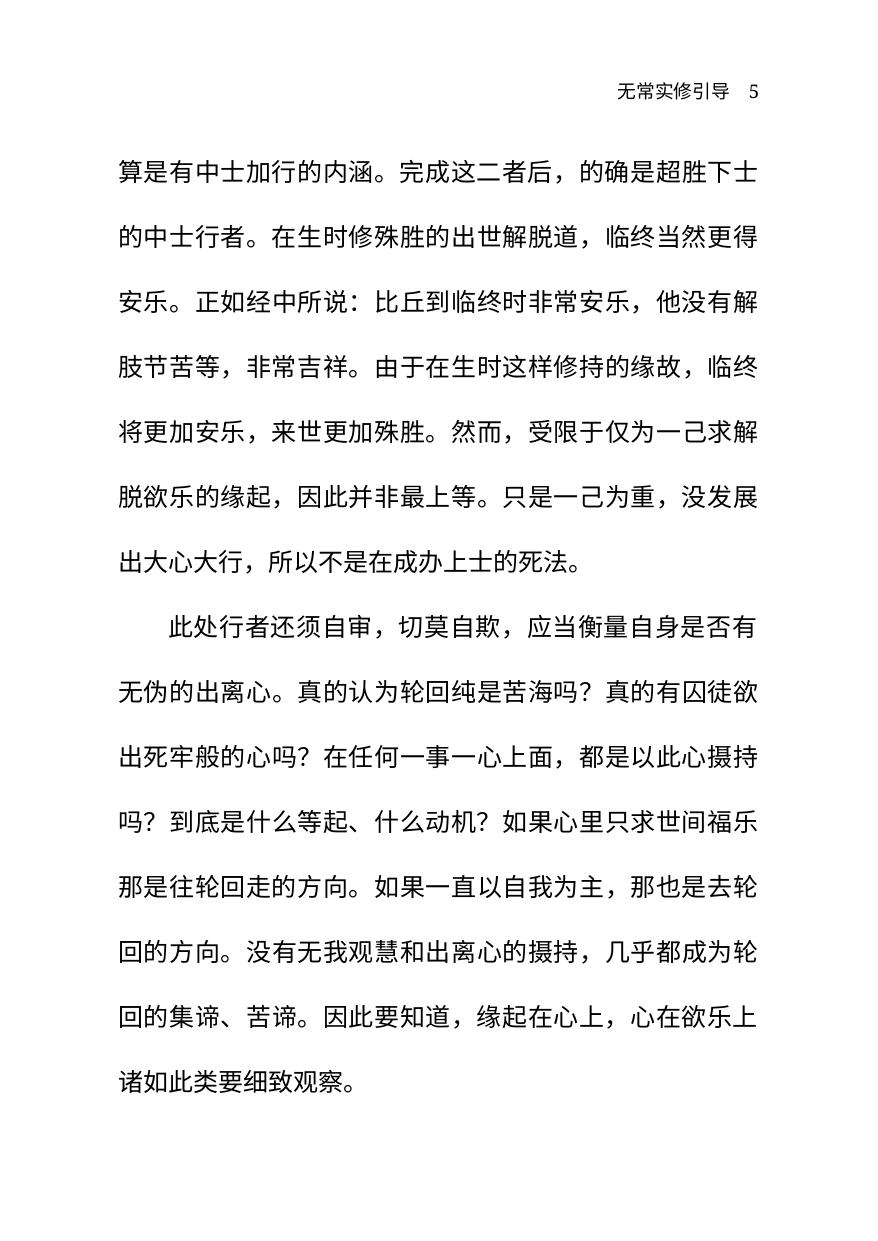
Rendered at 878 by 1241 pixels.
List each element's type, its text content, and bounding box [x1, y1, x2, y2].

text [118, 138, 759, 593]
text 此处行者还须自审，切莫自欺，应当衡量自身是否有无伪的出离心。真的认为轮回纯是苦海吗？真的有囚徒欲出死牢般的心吗？在任何一事一心上面，都是以此心摄持吗？到底是什么等起、什么动机？如果心里只求世间福乐，那是往轮回走的方向。如果一直以自我为主，那也是去轮回的方向。没有无我观慧和出离心的摄持，几乎都成为轮回的集谛、苦谛。因此要知道，缘起在心上，心在欲乐上。诸如此类要细致观察。 [118, 593, 759, 1113]
